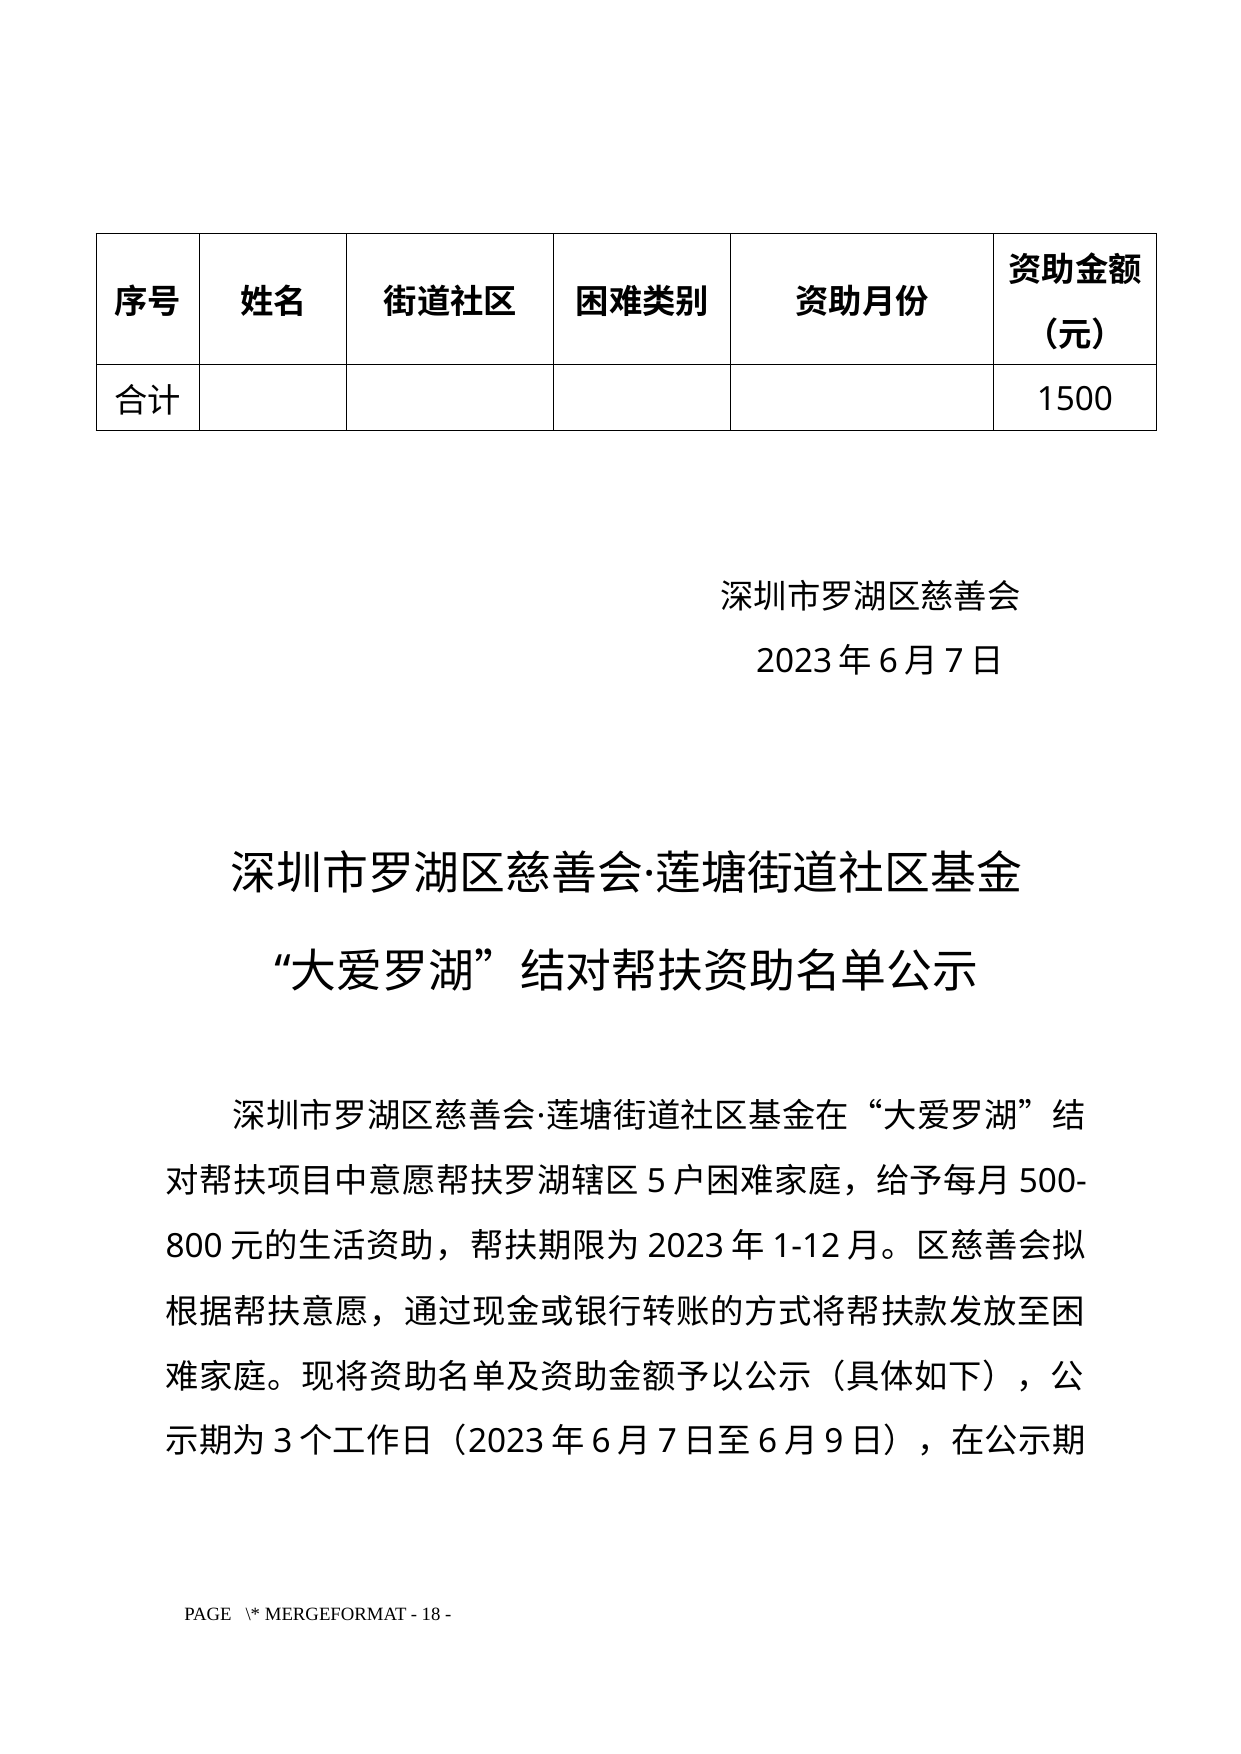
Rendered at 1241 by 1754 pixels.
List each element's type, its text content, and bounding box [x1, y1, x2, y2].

table_header 街道社区 [347, 234, 553, 364]
text 深圳市罗湖区慈善会 [165, 561, 1020, 626]
table_header 姓名 [200, 234, 346, 364]
text 2023年6月7日 [165, 626, 1003, 691]
table_cell 合计 [97, 365, 199, 430]
table_cell [554, 365, 730, 430]
table_header 资助金额（元） [994, 234, 1156, 364]
text “大爱罗湖”结对帮扶资助名单公示 [165, 918, 1087, 1016]
table_cell [200, 365, 346, 430]
table_header 序号 [97, 234, 199, 364]
table_cell [347, 365, 553, 430]
text 深圳市罗湖区慈善会·莲塘街道社区基金 [165, 821, 1087, 918]
table_cell [731, 365, 993, 430]
table_header 资助月份 [731, 234, 993, 364]
table_cell 1500 [994, 365, 1156, 430]
table_header 困难类别 [554, 234, 730, 364]
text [165, 1081, 1087, 1471]
